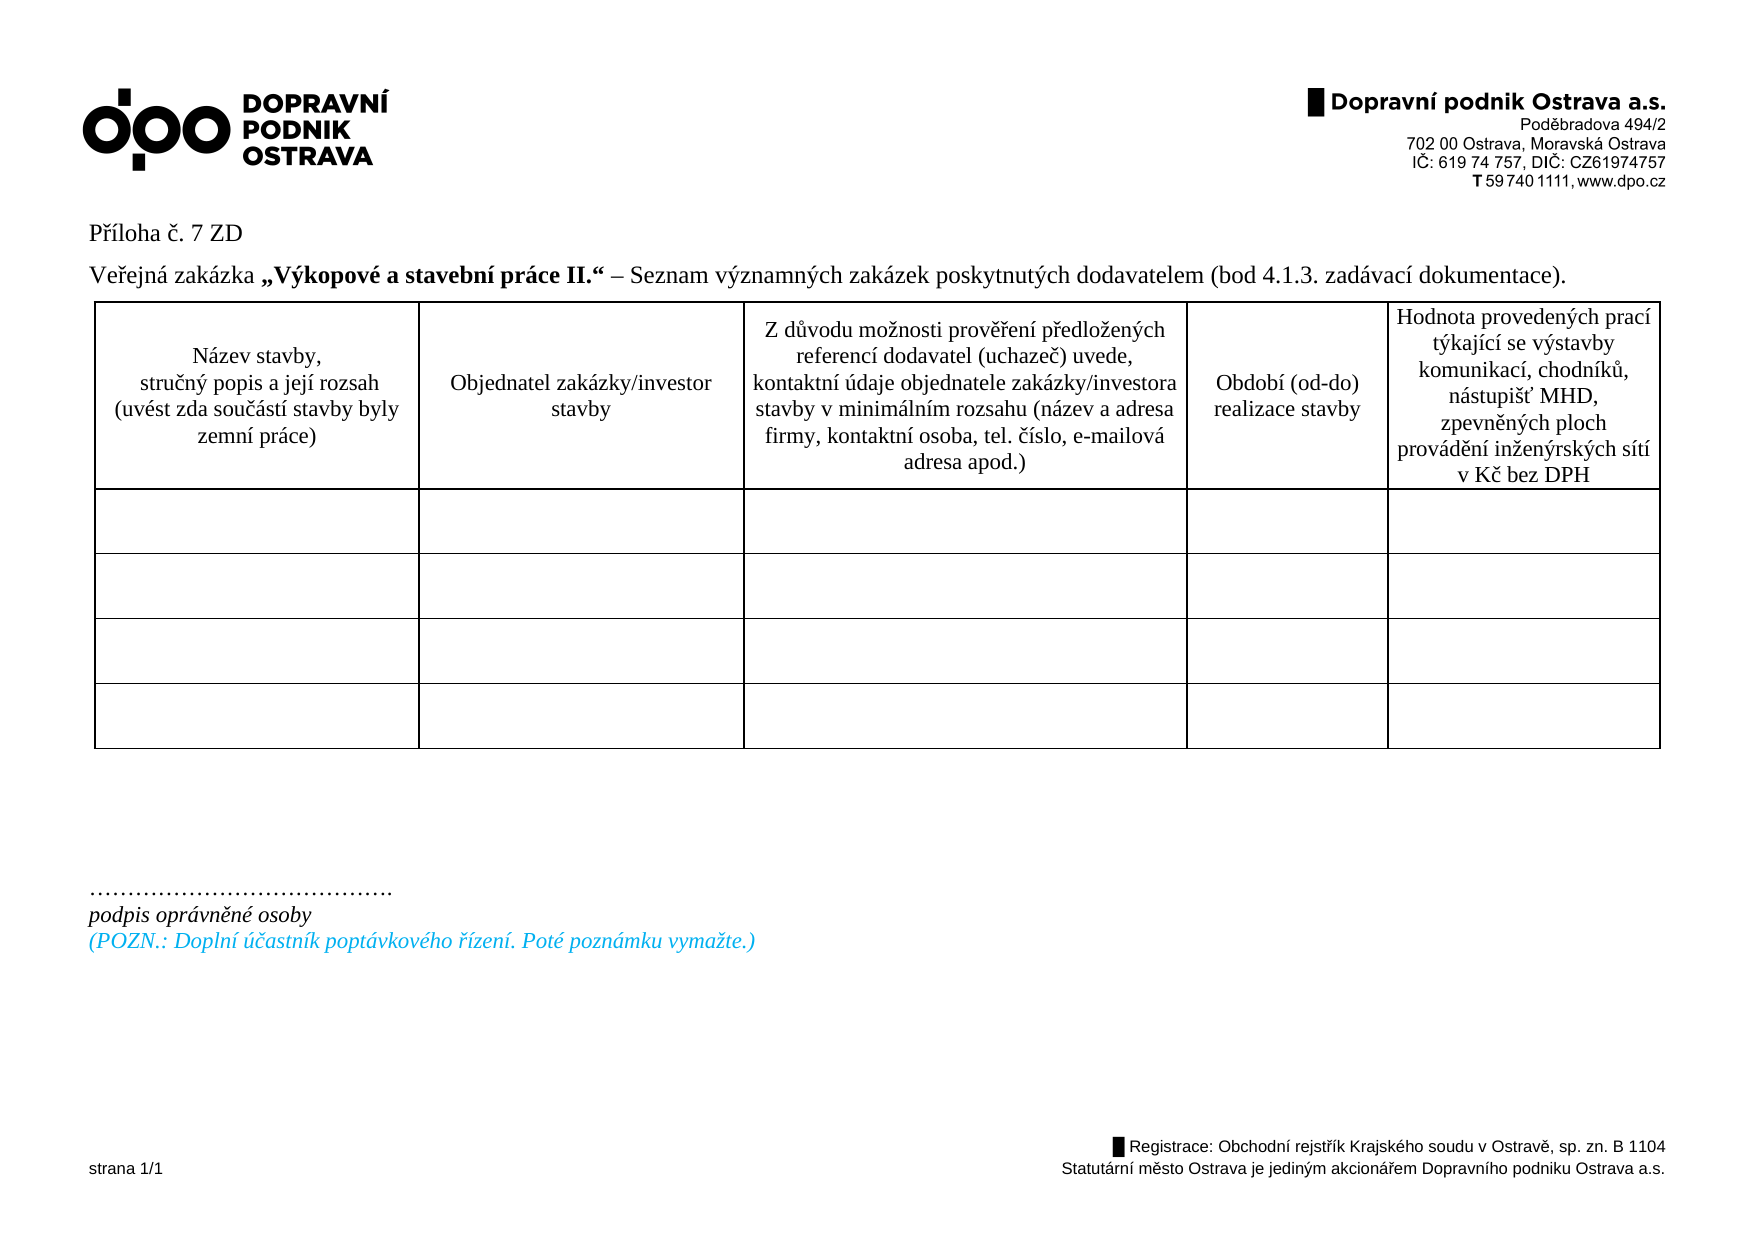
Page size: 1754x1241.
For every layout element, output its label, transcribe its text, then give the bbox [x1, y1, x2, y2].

picture [82, 88, 390, 171]
table_cell [745, 490, 1186, 553]
table_cell [1389, 554, 1659, 618]
subtitle Příloha č. 7 ZD [89, 218, 1665, 247]
table_cell [420, 490, 743, 553]
table_cell [745, 684, 1186, 748]
table_header Hodnota provedených prací týkající se výstavby komunikací, chodníků, nástupišť MHD, zpevněných ploch provádění inženýrských sítí v Kč bez DPH [1389, 303, 1659, 488]
table_header Název stavby, stručný popis a její rozsah (uvést zda součástí stavby byly zemní práce) [96, 303, 418, 488]
table_cell [1188, 554, 1387, 618]
subtitle Veřejná zakázka „Výkopové a stavební práce II.“ – Seznam významných zakázek poskytnutých dodavatelem (bod 4.1.3. zadávací dokumentace). [89, 260, 1665, 288]
table_cell [1389, 684, 1659, 748]
table_header Období (od-do) realizace stavby [1188, 303, 1387, 488]
table_cell [1389, 619, 1659, 683]
table_cell [1188, 490, 1387, 553]
table_cell [420, 684, 743, 748]
table_cell [1389, 490, 1659, 553]
text …………………………………. [89, 874, 1665, 901]
table_header Z důvodu možnosti prověření předložených referencí dodavatel (uchazeč) uvede, kontaktní údaje objednatele zakázky/investora stavby v minimálním rozsahu (název a adresa firmy, kontaktní osoba, tel. číslo, e-mailová adresa apod.) [745, 303, 1186, 488]
table_cell [96, 684, 418, 748]
text (POZN.: Doplní účastník poptávkového řízení. Poté poznámku vymažte.) [89, 927, 1665, 953]
table_cell [420, 619, 743, 683]
table_header Objednatel zakázky/investor stavby [420, 303, 743, 488]
table_cell [1188, 619, 1387, 683]
table_cell [1188, 684, 1387, 748]
table_cell [420, 554, 743, 618]
table_cell [745, 554, 1186, 618]
text podpis oprávněné osoby [89, 901, 1665, 927]
table_cell [96, 619, 418, 683]
table_cell [96, 554, 418, 618]
table_cell [96, 490, 418, 553]
table_cell [745, 619, 1186, 683]
picture [1307, 88, 1666, 190]
